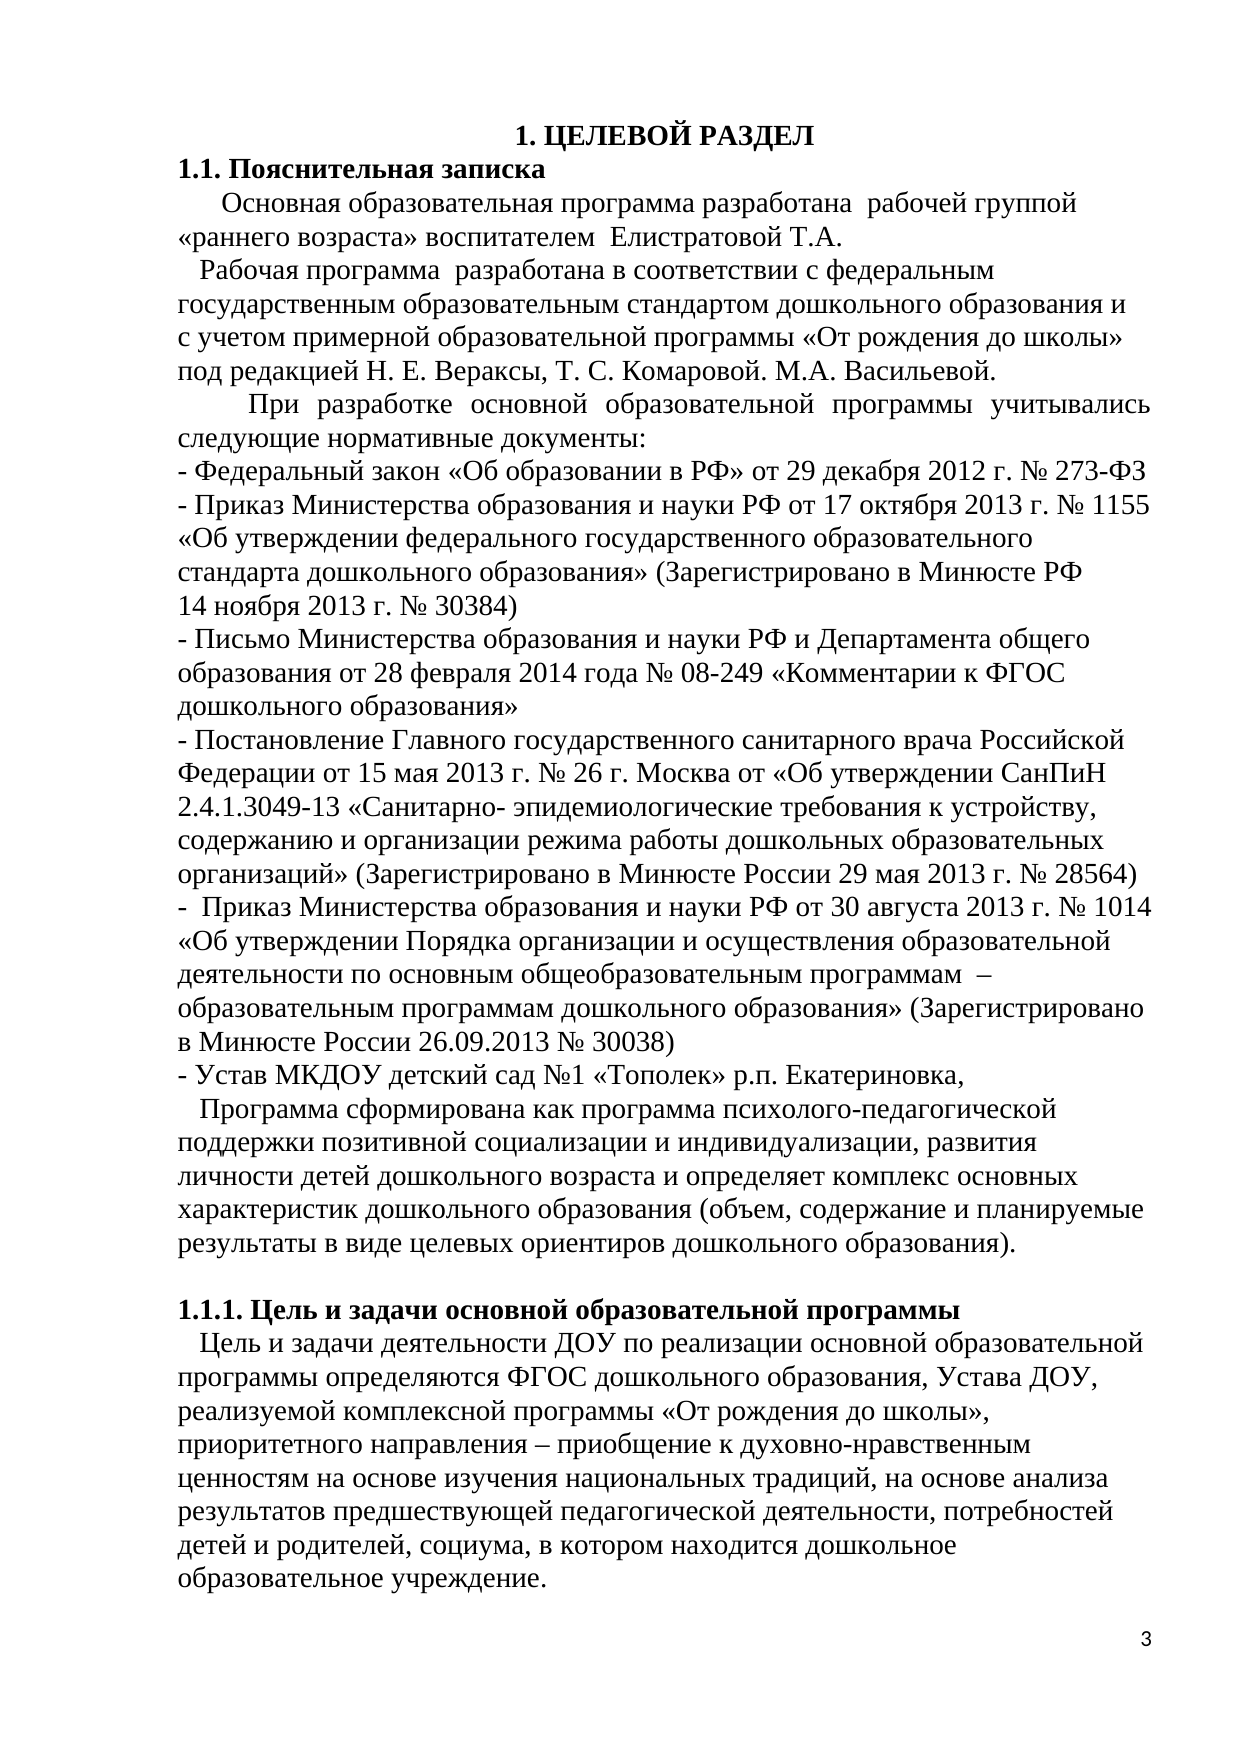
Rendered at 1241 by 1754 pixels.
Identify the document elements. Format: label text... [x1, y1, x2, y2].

text - Федеральный закон «Об образовании в РФ» от 29 декабря . № 273-ФЗ [177, 453, 1152, 487]
text Программа сформирована как программа психолого-педагогической поддержки позитивной социализации и индивидуализации, развития личности детей дошкольного возраста и определяет комплекс основных характеристик дошкольного образования (объем, содержание и планируемые результаты в виде целевых ориентиров дошкольного образования). [177, 1091, 1152, 1258]
text Основная образовательная программа разработана рабочей группой «раннего возраста» воспитателем Елистратовой Т.А. [177, 185, 1152, 252]
text 1.1.1. Цель и задачи основной образовательной программы [177, 1292, 1152, 1326]
text - Постановление Главного государственного санитарного врача Российской Федерации от 15 мая . № 26 г. Москва от «Об утверждении СанПиН 2.4.1.3049-13 «Санитарно- эпидемиологические требования к устройству, содержанию и организации режима работы дошкольных образовательных организаций» (Зарегистрировано в Минюсте России 29 мая . № 28564) [177, 722, 1152, 889]
text - Устав МКДОУ детский сад №1 «Тополек» р.п. Екатериновка, [177, 1057, 1152, 1091]
text - Письмо Министерства образования и науки РФ и Департамента общего образования от 28 февраля 2014 года № 08-249 «Комментарии к ФГОС дошкольного образования» [177, 621, 1152, 722]
text - Приказ Министерства образования и науки РФ от 30 августа . № 1014 «Об утверждении Порядка организации и осуществления образовательной деятельности по основным общеобразовательным программам – образовательным программам дошкольного образования» (Зарегистрировано в Минюсте России 26.09.2013 № 30038) [177, 889, 1152, 1057]
text Рабочая программа разработана в соответствии с федеральным государственным образовательным стандартом дошкольного образования и с учетом примерной образовательной программы «От рождения до школы» под редакцией Н. Е. Вераксы, Т. С. Комаровой. М.А. Васильевой. [177, 252, 1152, 386]
text Цель и задачи деятельности ДОУ по реализации основной образовательной программы определяются ФГОС дошкольного образования, Устава ДОУ, реализуемой комплексной программы «От рождения до школы», приоритетного направления – приобщение к духовно-нравственным ценностям на основе изучения национальных традиций, на основе анализа результатов предшествующей педагогической деятельности, потребностей детей и родителей, социума, в котором находится дошкольное образовательное учреждение. [177, 1326, 1152, 1594]
text При разработке основной образовательной программы учитывались следующие нормативные документы: [177, 386, 1152, 453]
text 1. ЦЕЛЕВОЙ РАЗДЕЛ [177, 118, 1152, 152]
text - Приказ Министерства образования и науки РФ от 17 октября . № 1155 «Об утверждении федерального государственного образовательного стандарта дошкольного образования» (Зарегистрировано в Минюсте РФ 14 ноября . № 30384) [177, 487, 1152, 621]
text 1.1. Пояснительная записка [177, 152, 1152, 185]
